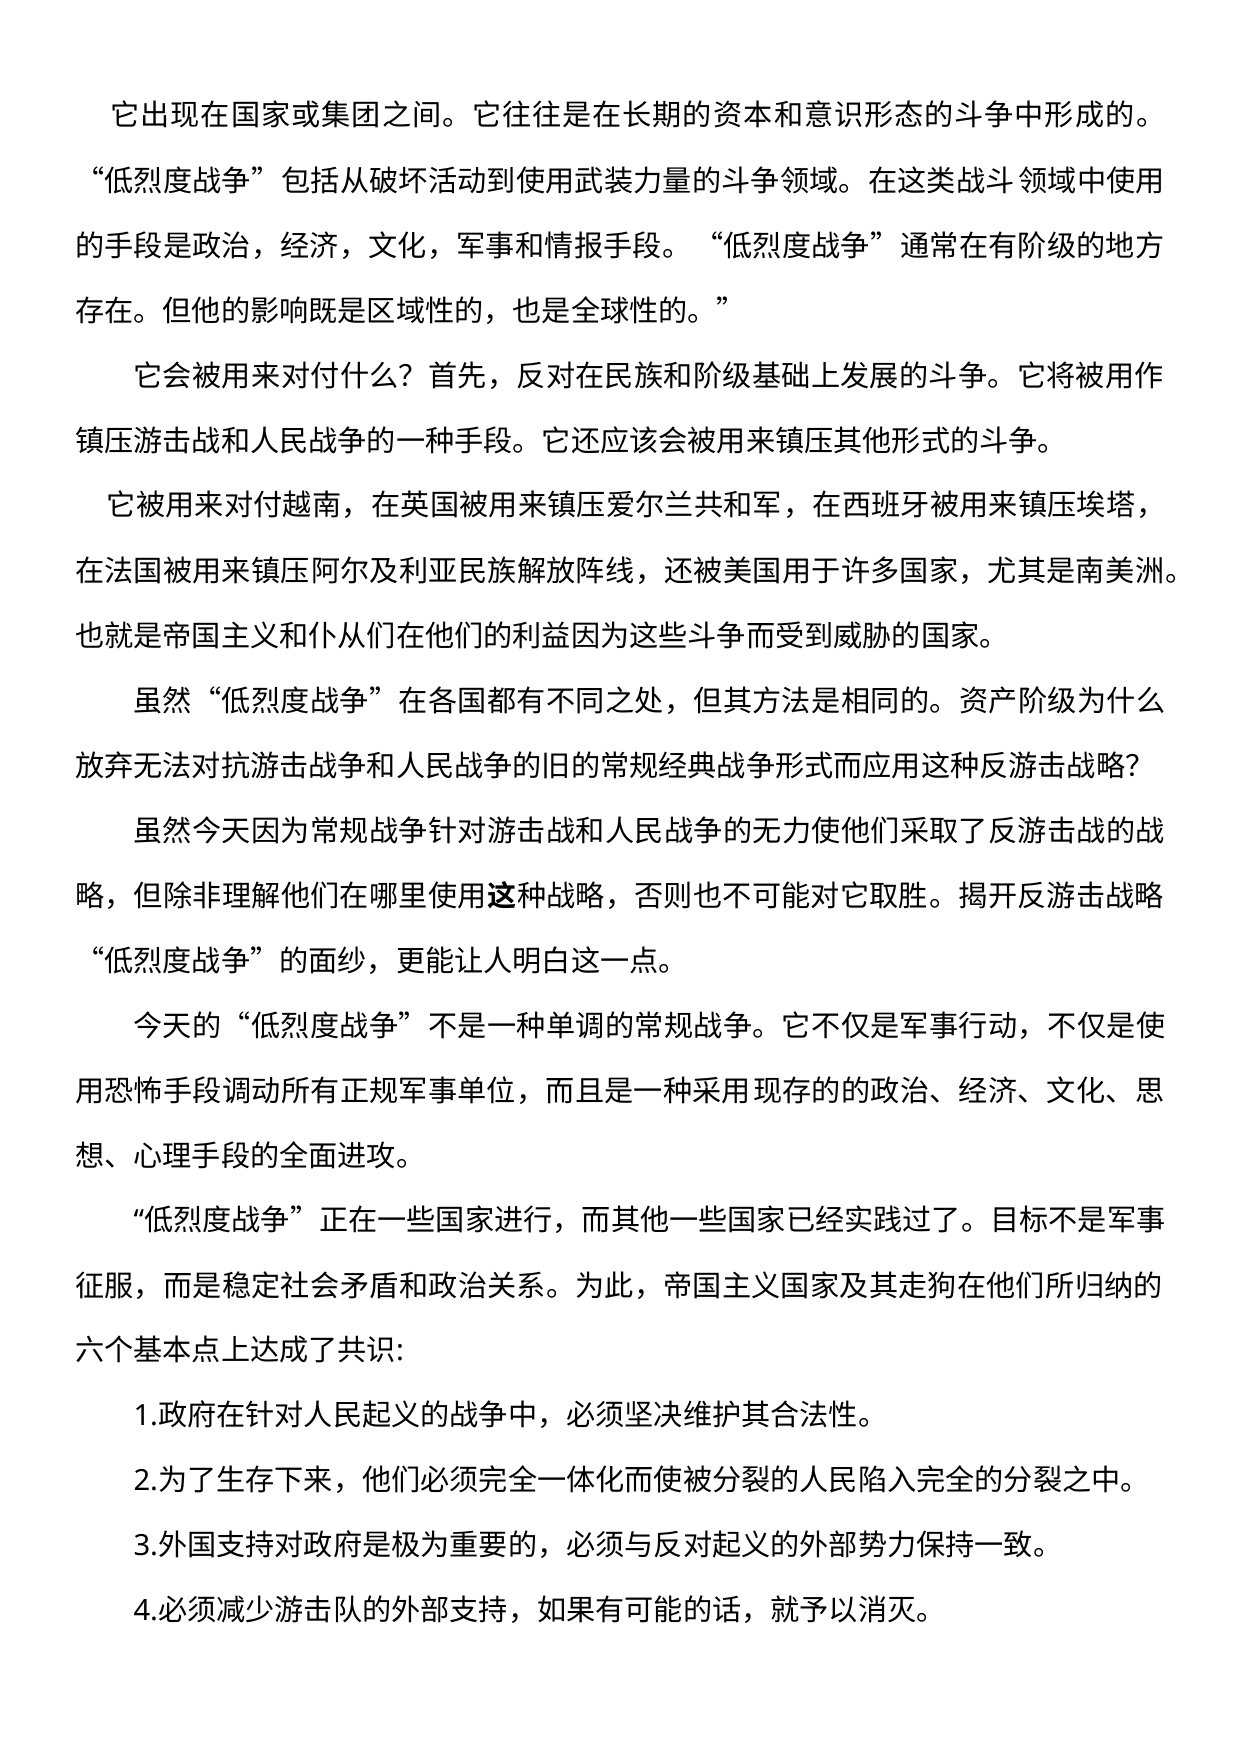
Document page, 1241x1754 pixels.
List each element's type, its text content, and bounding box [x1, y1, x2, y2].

text 它会被用来对付什么？首先，反对在民族和阶级基础上发展的斗争。它将被用作镇压游击战和人民战争的一种手段。它还应该会被用来镇压其他形式的斗争。 它被用来对付越南，在英国被用来镇压爱尔兰共和军，在西班牙被用来镇压埃塔，在法国被用来镇压阿尔及利亚民族解放阵线，还被美国用于许多国家，尤其是南美洲。也就是帝国主义和仆从们在他们的利益因为这些斗争而受到威胁的国家。 [75, 341, 1165, 666]
list 1.政府在针对人民起义的战争中，必须坚决维护其合法性。 [75, 1381, 1165, 1446]
list 3.外国支持对政府是极为重要的，必须与反对起义的外部势力保持一致。 [75, 1511, 1165, 1576]
text “低烈度战争”正在一些国家进行，而其他一些国家已经实践过了。目标不是军事征服，而是稳定社会矛盾和政治关系。为此，帝国主义国家及其走狗在他们所归纳的六个基本点上达成了共识: [75, 1186, 1165, 1381]
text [75, 81, 1165, 341]
text 今天的“低烈度战争”不是一种单调的常规战争。它不仅是军事行动，不仅是使用恐怖手段调动所有正规军事单位，而且是一种采用现存的的政治、经济、文化、思想、心理手段的全面进攻。 [75, 991, 1165, 1186]
text 虽然今天因为常规战争针对游击战和人民战争的无力使他们采取了反游击战的战略，但除非理解他们在哪里使用这种战略，否则也不可能对它取胜。揭开反游击战略“低烈度战争”的面纱，更能让人明白这一点。 [75, 796, 1165, 991]
list 4.必须减少游击队的外部支持，如果有可能的话，就予以消灭。 [75, 1576, 1165, 1641]
text 虽然“低烈度战争”在各国都有不同之处，但其方法是相同的。资产阶级为什么放弃无法对抗游击战争和人民战争的旧的常规经典战争形式而应用这种反游击战略？ [75, 666, 1165, 796]
list 2.为了生存下来，他们必须完全一体化而使被分裂的人民陷入完全的分裂之中。 [75, 1446, 1165, 1511]
